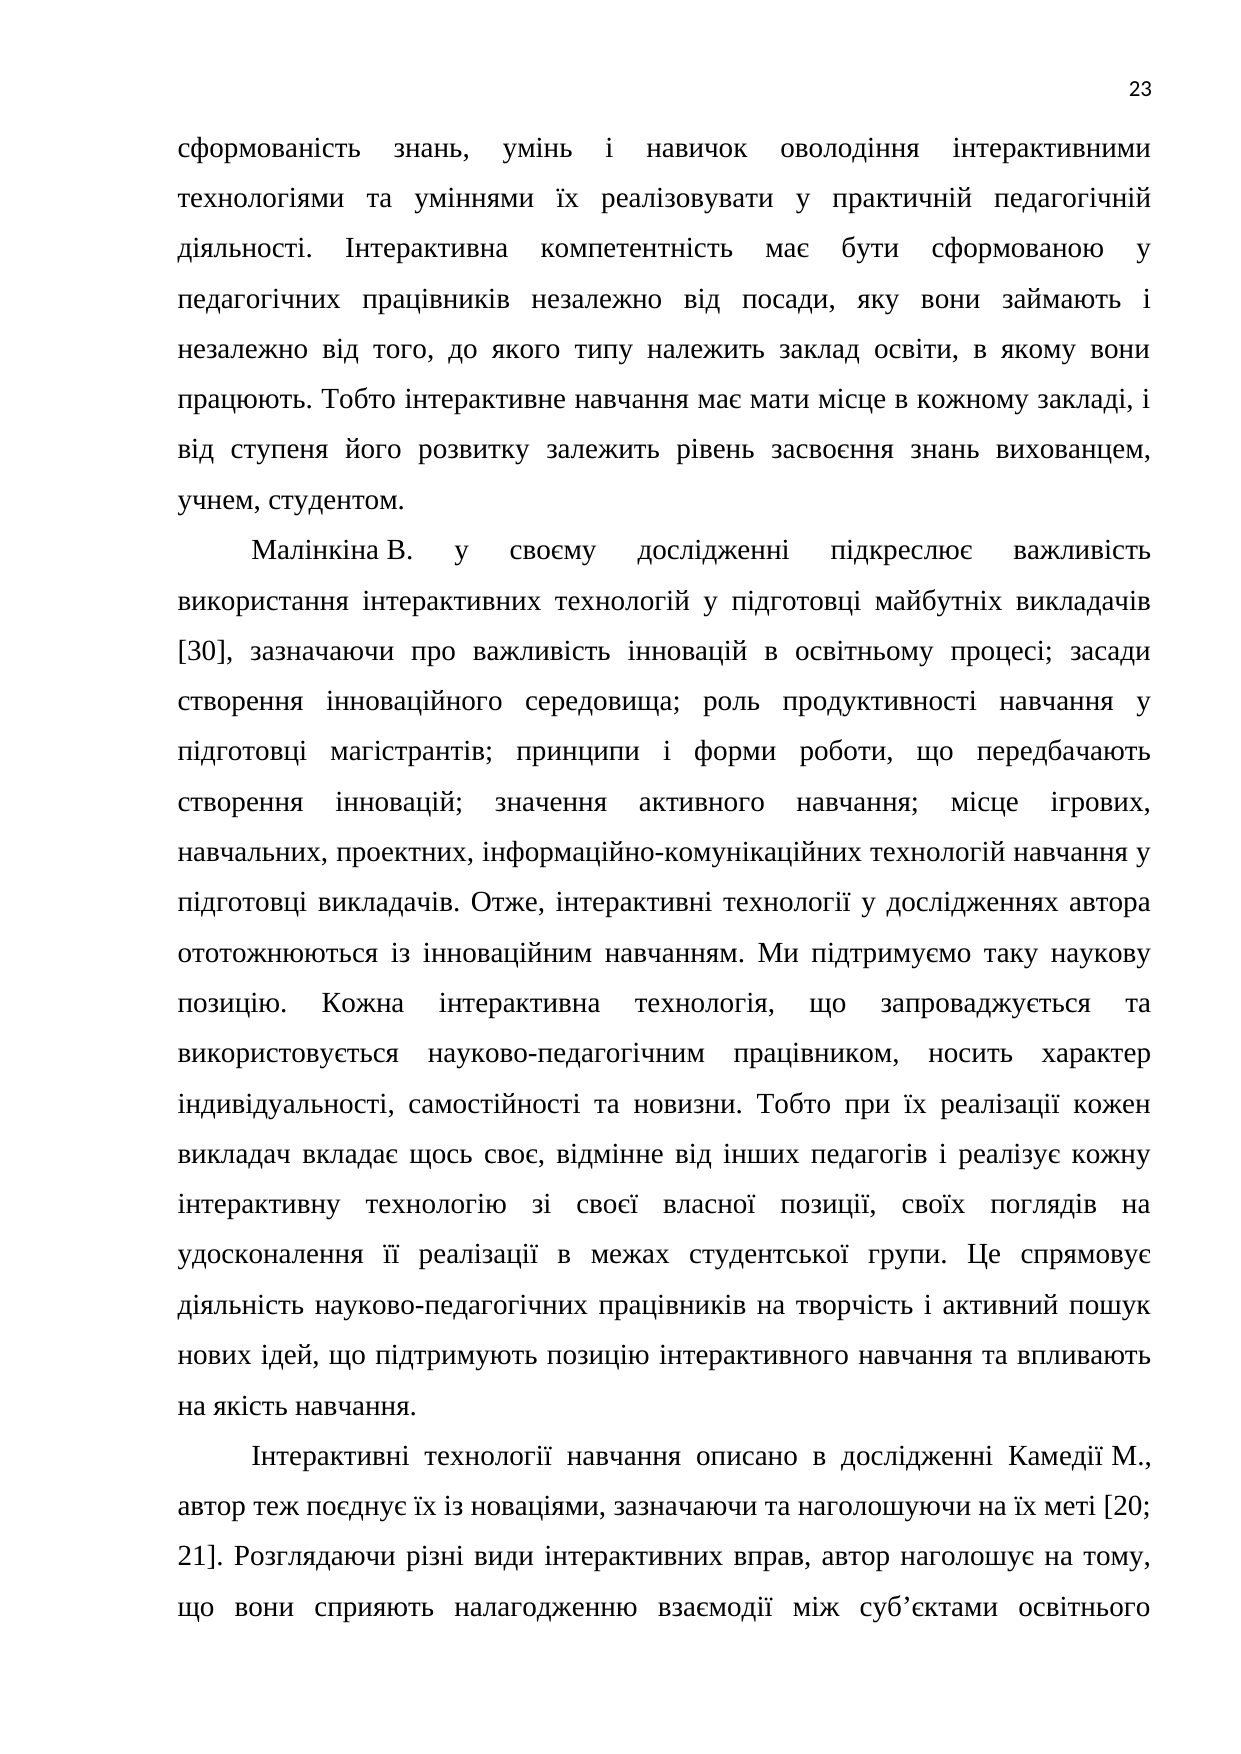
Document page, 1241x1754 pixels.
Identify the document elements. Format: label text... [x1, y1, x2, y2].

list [177, 130, 1152, 516]
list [177, 1438, 1152, 1622]
list Малінкіна В. у своєму дослідженні підкреслює важливість використання інтерактивних технологій у підготовці майбутніх викладачів [30], зазначаючи про важливість інновацій в освітньому процесі; засади створення інноваційного середовища; роль продуктивності навчання у підготовці магістрантів; принципи і форми роботи, що передбачають створення інновацій; значення активного навчання; місце ігрових, навчальних, проектних, інформаційно-комунікаційних технологій навчання у підготовці викладачів. Отже, інтерактивні технології у дослідженнях автора ототожнюються із інноваційним навчанням. Ми підтримуємо таку наукову позицію. Кожна інтерактивна технологія, що запроваджується та використовується науково-педагогічним працівником, носить характер індивідуальності, самостійності та новизни. Тобто при їх реалізації кожен викладач вкладає щось своє, відмінне від інших педагогів і реалізує кожну інтерактивну технологію зі своєї власної позиції, своїх поглядів на удосконалення її реалізації в межах студентської групи. Це спрямовує діяльність науково-педагогічних працівників на творчість і активний пошук нових ідей, що підтримують позицію інтерактивного навчання та впливають на якість навчання. [177, 532, 1152, 1421]
